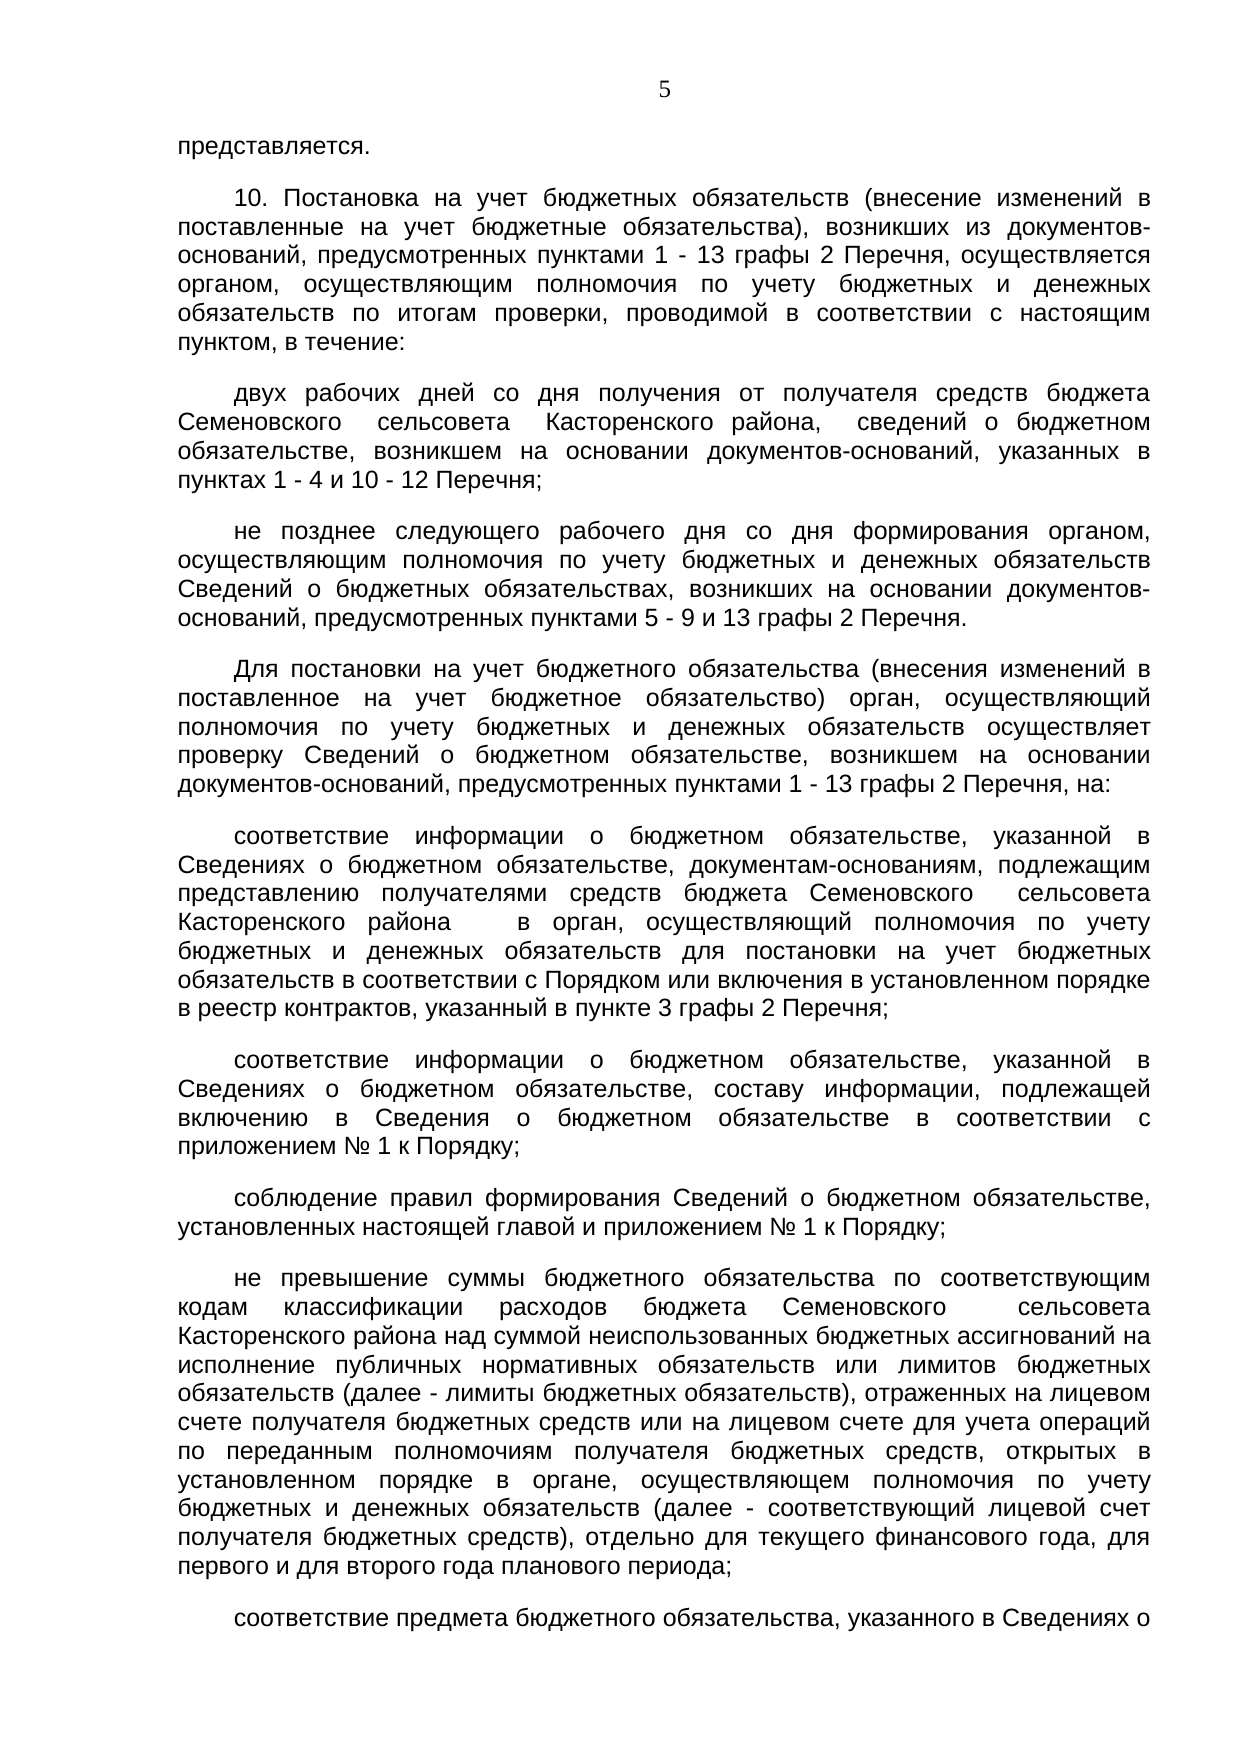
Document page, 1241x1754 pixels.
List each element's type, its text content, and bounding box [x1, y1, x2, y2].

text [177, 1602, 1152, 1631]
text соблюдение правил формирования Сведений о бюджетном обязательстве, установленных настоящей главой и приложением № 1 к Порядку; [177, 1183, 1152, 1240]
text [177, 131, 1152, 160]
text не позднее следующего рабочего дня со дня формирования органом, осуществляющим полномочия по учету бюджетных и денежных обязательств Сведений о бюджетных обязательствах, возникших на основании документов-оснований, предусмотренных пунктами 5 - 9 и 13 графы 2 Перечня. [177, 516, 1152, 631]
text не превышение суммы бюджетного обязательства по соответствующим кодам классификации расходов бюджета Семеновского сельсовета Касторенского района над суммой неиспользованных бюджетных ассигнований на исполнение публичных нормативных обязательств или лимитов бюджетных обязательств (далее - лимиты бюджетных обязательств), отраженных на лицевом счете получателя бюджетных средств или на лицевом счете для учета операций по переданным полномочиям получателя бюджетных средств, открытых в установленном порядке в органе, осуществляющем полномочия по учету бюджетных и денежных обязательств (далее - соответствующий лицевой счет получателя бюджетных средств), отдельно для текущего финансового года, для первого и для второго года планового периода; [177, 1263, 1152, 1579]
text 10. Постановка на учет бюджетных обязательств (внесение изменений в поставленные на учет бюджетные обязательства), возникших из документов-оснований, предусмотренных пунктами 1 - 13 графы 2 Перечня, осуществляется органом, осуществляющим полномочия по учету бюджетных и денежных обязательств по итогам проверки, проводимой в соответствии с настоящим пунктом, в течение: [177, 183, 1152, 355]
text соответствие информации о бюджетном обязательстве, указанной в Сведениях о бюджетном обязательстве, составу информации, подлежащей включению в Сведения о бюджетном обязательстве в соответствии с приложением № 1 к Порядку; [177, 1045, 1152, 1160]
text двух рабочих дней со дня получения от получателя средств бюджета Семеновского сельсовета Касторенского района, сведений о бюджетном обязательстве, возникшем на основании документов-оснований, указанных в пунктах 1 - 4 и 10 - 12 Перечня; [177, 378, 1152, 493]
text Для постановки на учет бюджетного обязательства (внесения изменений в поставленное на учет бюджетное обязательство) орган, осуществляющий полномочия по учету бюджетных и денежных обязательств осуществляет проверку Сведений о бюджетном обязательстве, возникшем на основании документов-оснований, предусмотренных пунктами 1 - 13 графы 2 Перечня, на: [177, 654, 1152, 798]
text соответствие информации о бюджетном обязательстве, указанной в Сведениях о бюджетном обязательстве, документам-основаниям, подлежащим представлению получателями средств бюджета Семеновского сельсовета Касторенского района в орган, осуществляющий полномочия по учету бюджетных и денежных обязательств для постановки на учет бюджетных обязательств в соответствии с Порядком или включения в установленном порядке в реестр контрактов, указанный в пункте 3 графы 2 Перечня; [177, 821, 1152, 1022]
